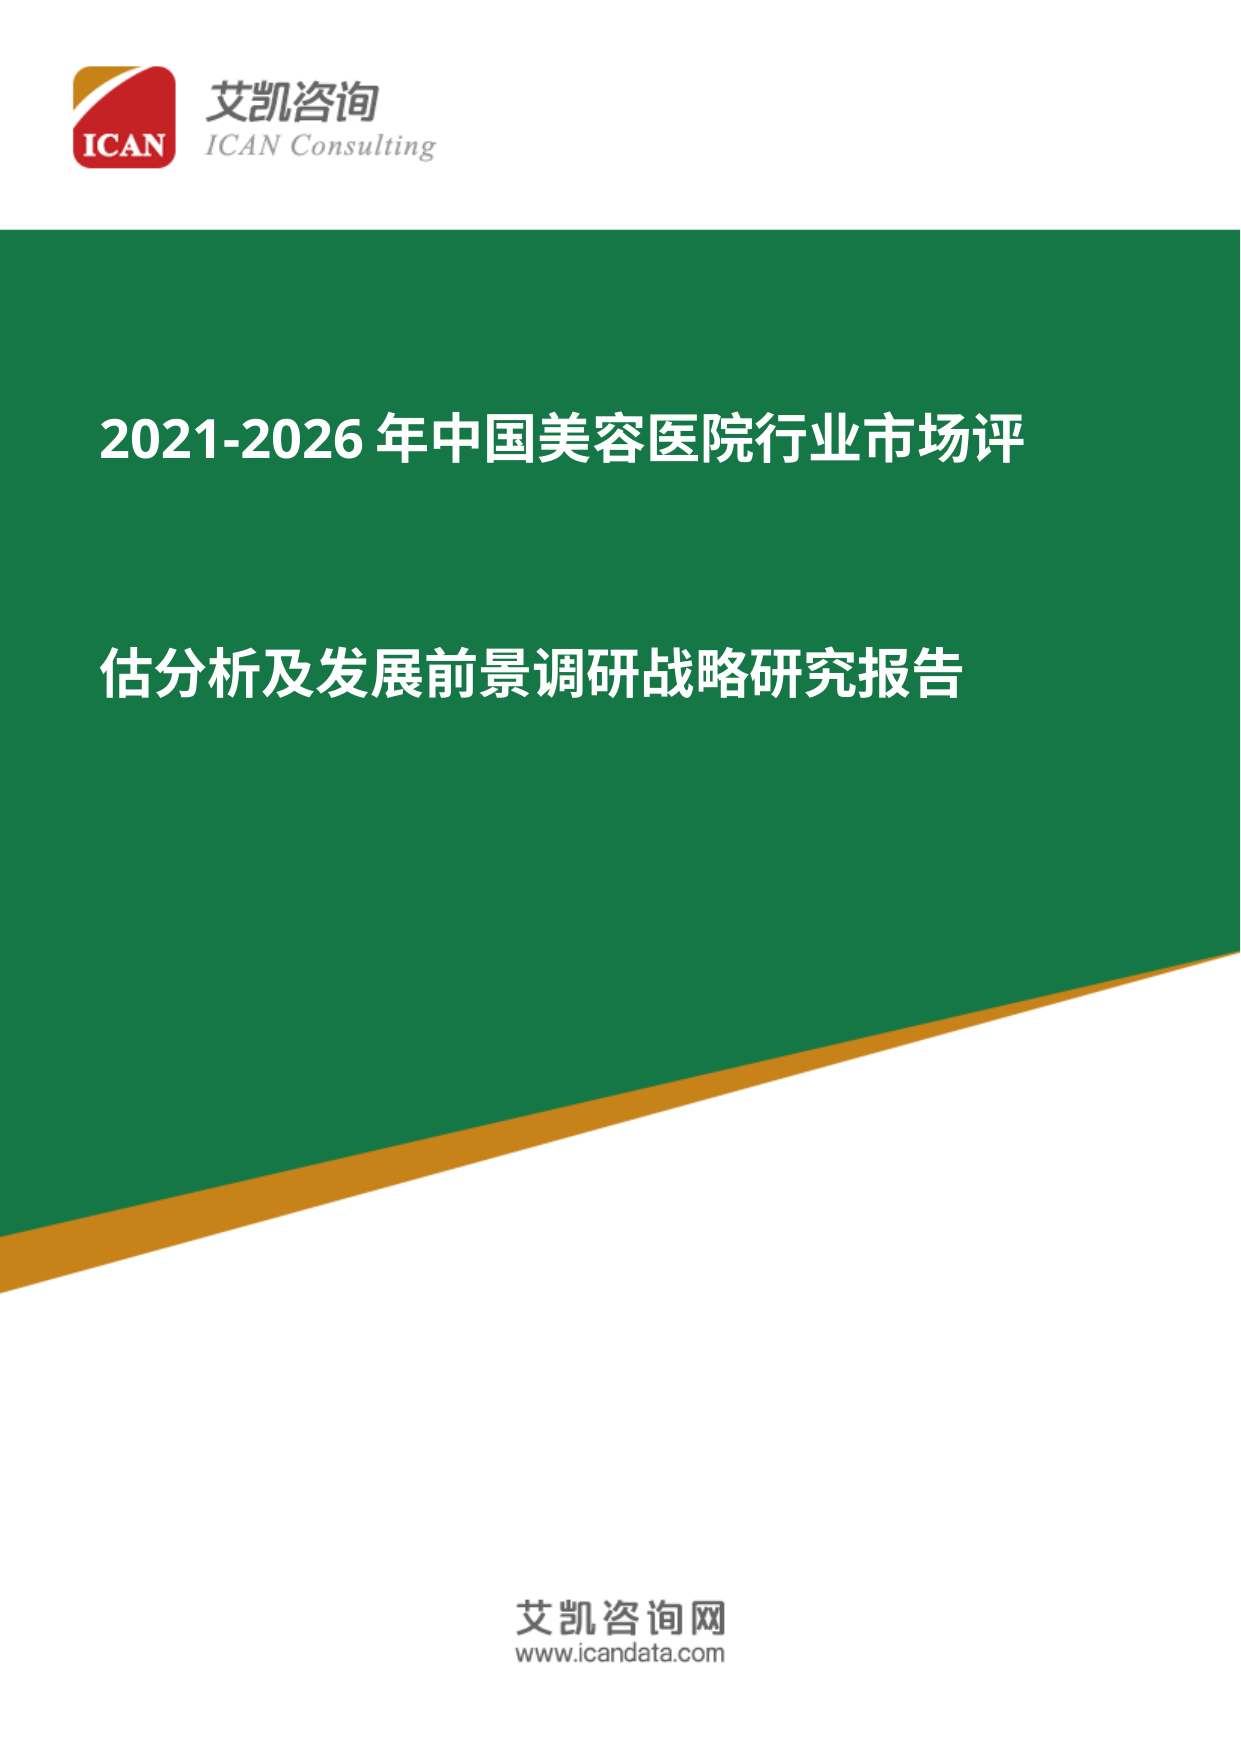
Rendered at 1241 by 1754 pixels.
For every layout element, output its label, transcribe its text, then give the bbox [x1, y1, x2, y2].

picture [0, 5, 1241, 1754]
subtitle 2021-2026年中国美容医院行业市场评估分析及发展前景调研战略研究报告 [99, 386, 1053, 718]
